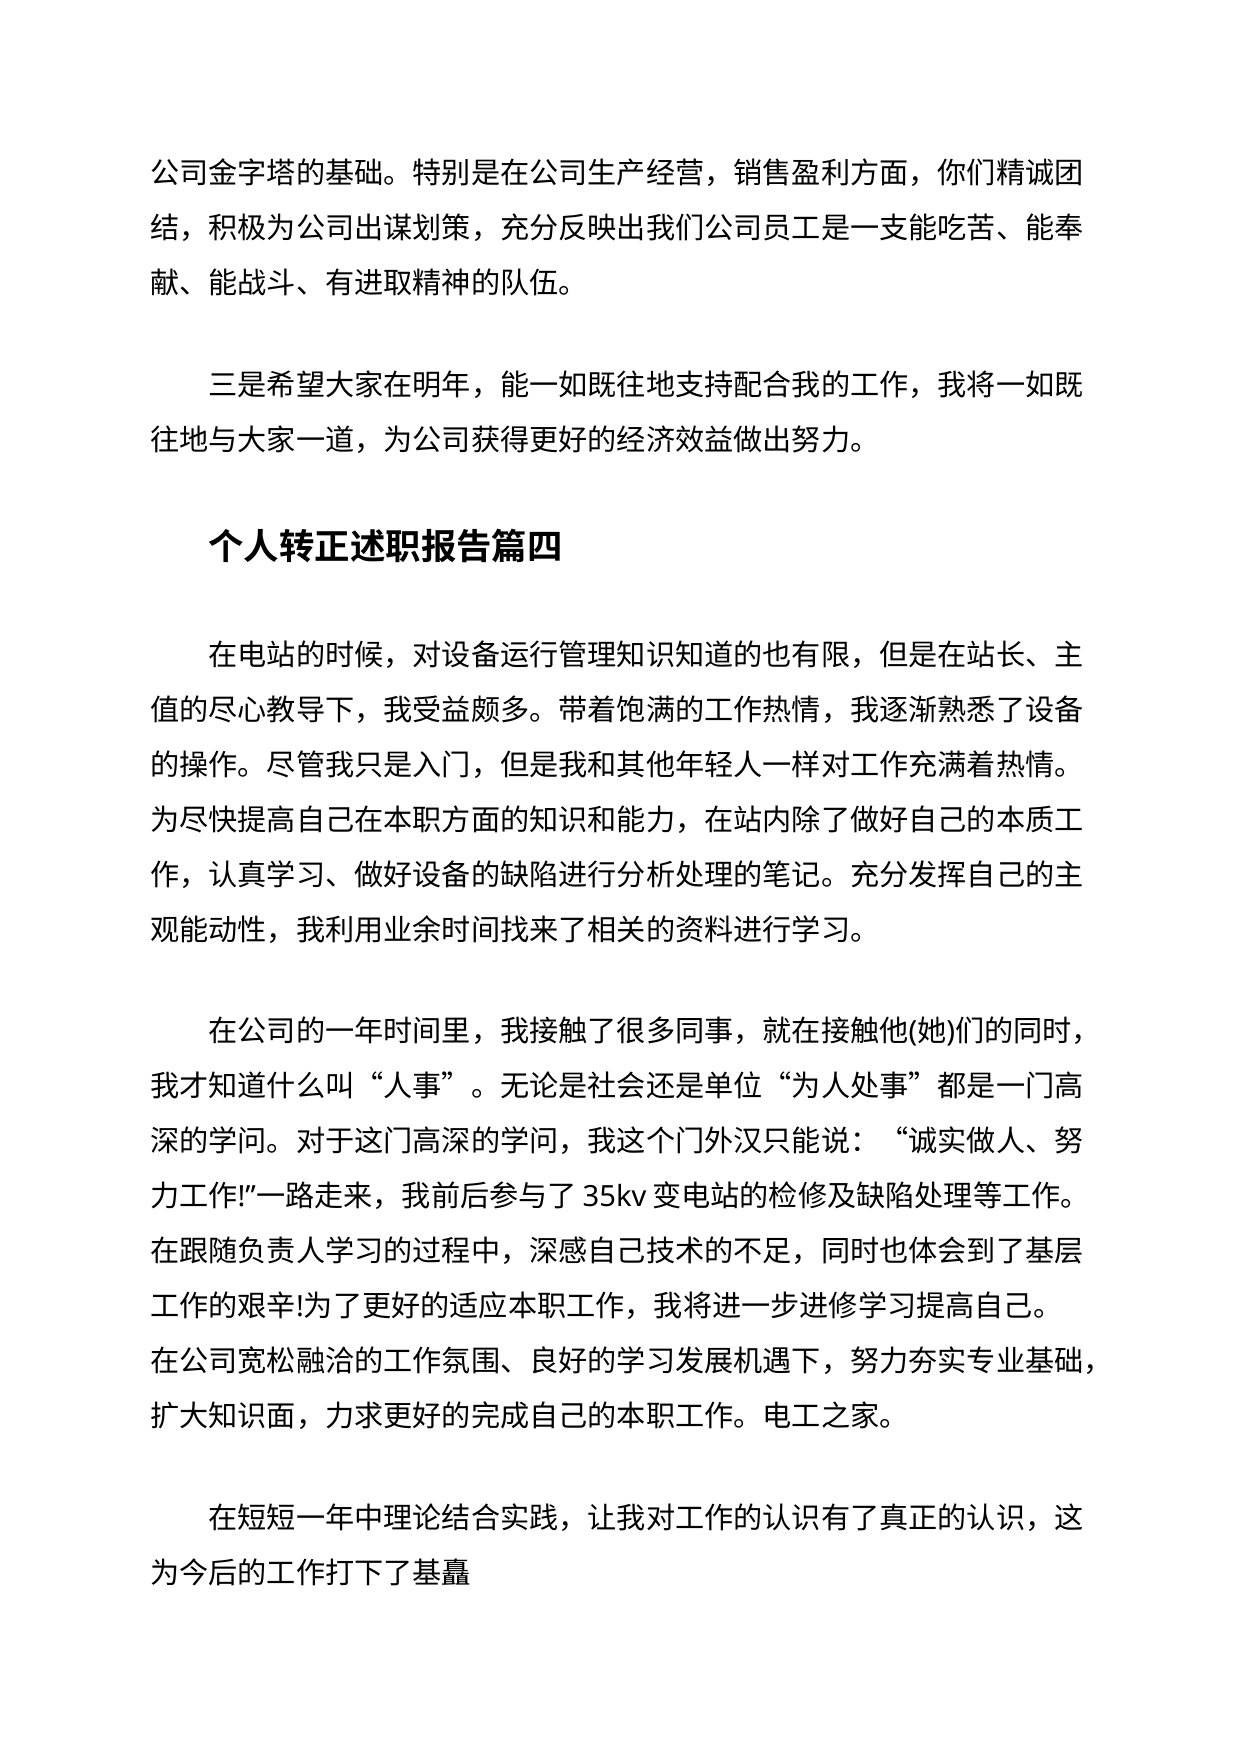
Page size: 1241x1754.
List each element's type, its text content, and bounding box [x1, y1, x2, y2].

text 三是希望大家在明年，能一如既往地支持配合我的工作，我将一如既往地与大家一道，为公司获得更好的经济效益做出努力。 [150, 362, 1090, 459]
text 在公司的一年时间里，我接触了很多同事，就在接触他(她)们的同时，我才知道什么叫“人事”。无论是社会还是单位“为人处事”都是一门高深的学问。对于这门高深的学问，我这个门外汉只能说：“诚实做人、努力工作!”一路走来，我前后参与了35kv变电站的检修及缺陷处理等工作。在跟随负责人学习的过程中，深感自己技术的不足，同时也体会到了基层工作的艰辛!为了更好的适应本职工作，我将进一步进修学习提高自己。在公司宽松融洽的工作氛围、良好的学习发展机遇下，努力夯实专业基础，扩大知识面，力求更好的完成自己的本职工作。电工之家。 [150, 1008, 1090, 1435]
text 在短短一年中理论结合实践，让我对工作的认识有了真正的认识，这为今后的工作打下了基矗 [150, 1494, 1090, 1591]
text 个人转正述职报告篇四 [150, 518, 1090, 569]
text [150, 150, 1090, 302]
text 在电站的时候，对设备运行管理知识知道的也有限，但是在站长、主值的尽心教导下，我受益颇多。带着饱满的工作热情，我逐渐熟悉了设备的操作。尽管我只是入门，但是我和其他年轻人一样对工作充满着热情。为尽快提高自己在本职方面的知识和能力，在站内除了做好自己的本质工作，认真学习、做好设备的缺陷进行分析处理的笔记。充分发挥自己的主观能动性，我利用业余时间找来了相关的资料进行学习。 [150, 632, 1090, 948]
